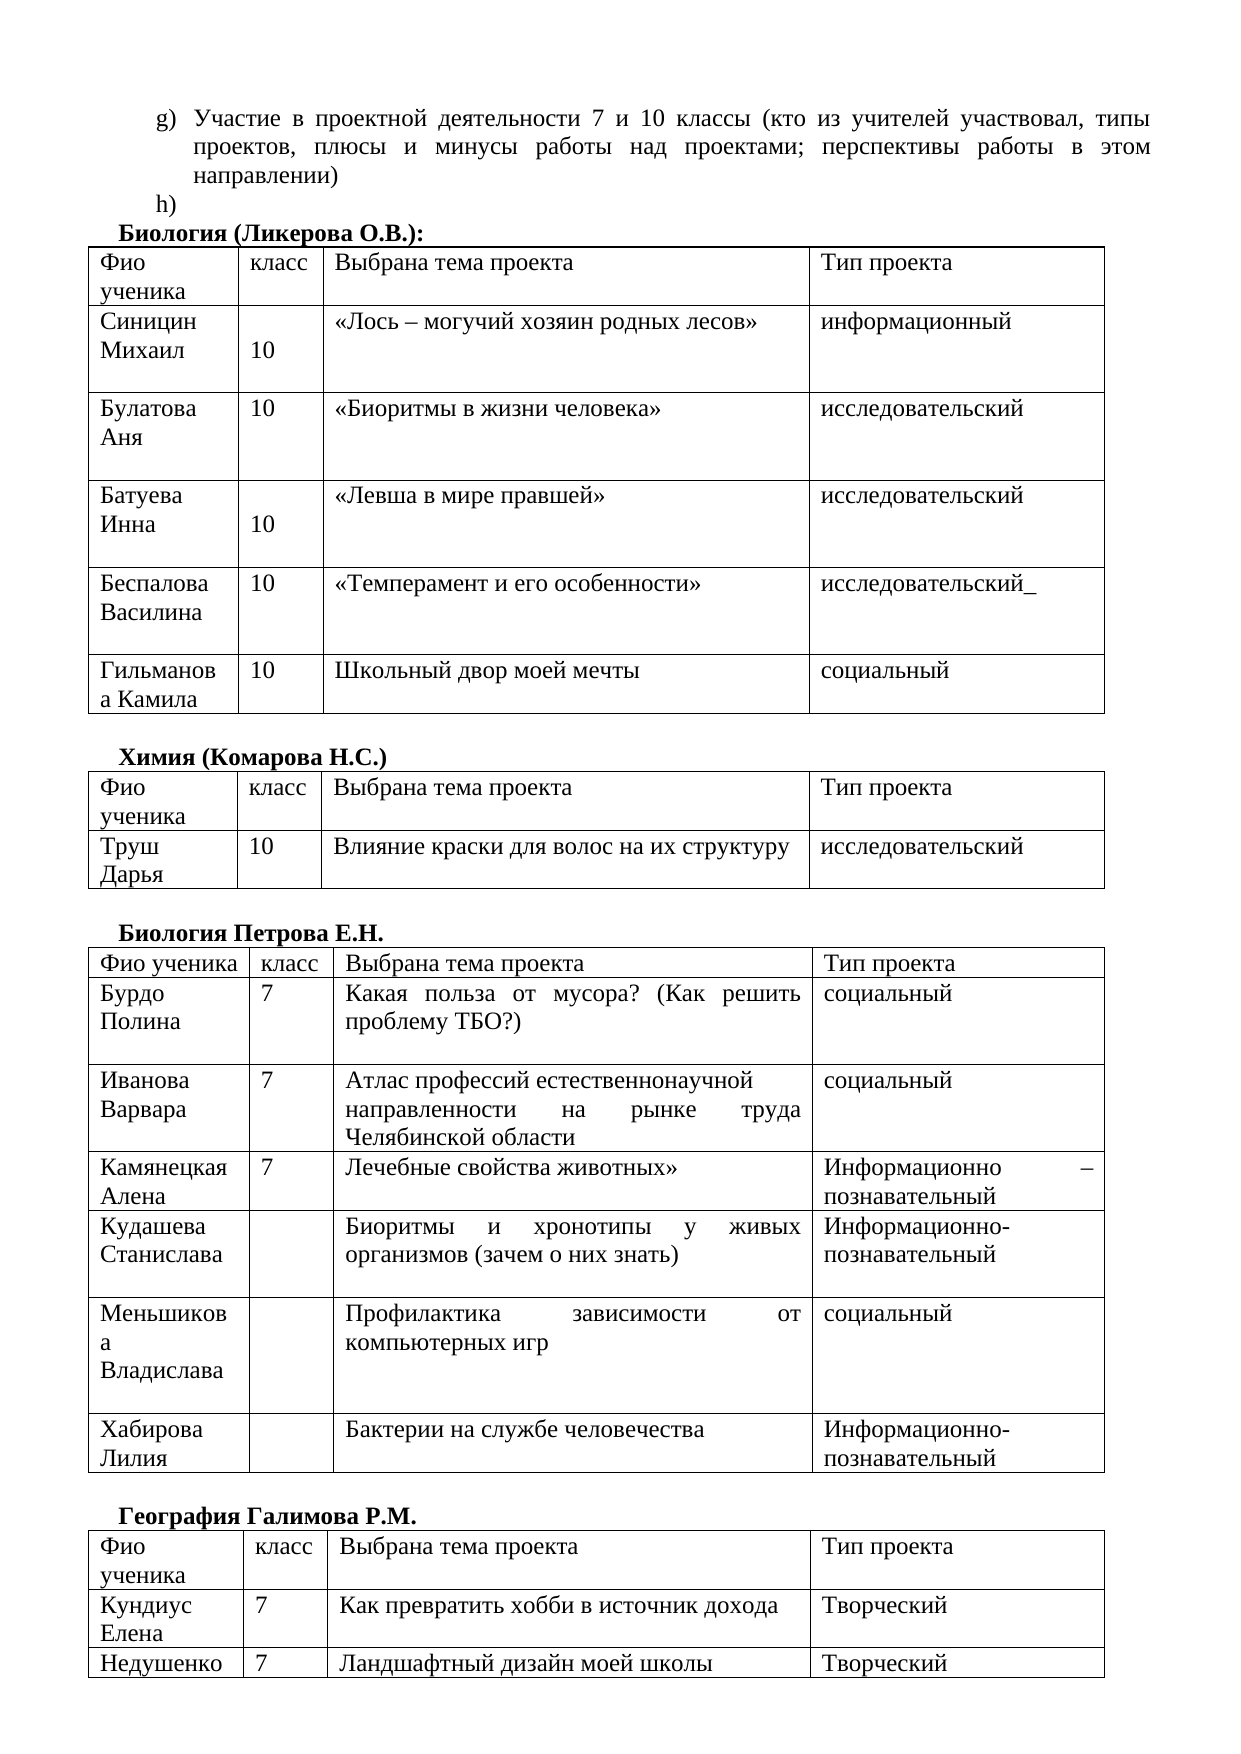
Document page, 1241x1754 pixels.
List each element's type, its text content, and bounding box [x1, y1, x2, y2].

table_cell Как превратить хобби в источник дохода [328, 1590, 810, 1647]
table_cell Булатова Аня [89, 393, 238, 479]
table_cell Информационно-познавательный [813, 1211, 1104, 1297]
table_cell Лечебные свойства животных» [334, 1152, 812, 1210]
table_cell Информационно – познавательный [813, 1152, 1104, 1210]
table_cell Хабирова Лилия [89, 1414, 249, 1472]
table_cell [250, 1414, 333, 1472]
table_cell Беспалова Василина [89, 568, 238, 654]
table_cell 10 [239, 306, 323, 392]
table_cell Кундиус Елена [89, 1590, 243, 1647]
table_cell Синицин Михаил [89, 306, 238, 392]
text География Галимова Р.М. [118, 1501, 1152, 1530]
table_header Фио ученика [89, 772, 237, 830]
table_header Фио ученика [89, 1531, 243, 1589]
table_cell Недушенко Карина [89, 1648, 243, 1677]
table_cell Школьный двор моей мечты [324, 655, 809, 713]
list Участие в проектной деятельности 7 и 10 классы (кто из учителей участвовал, типы проектов, плюсы и минусы работы над проектами; перспективы работы в этом направлении) [156, 103, 1152, 189]
table_cell Бактерии на службе человечества [334, 1414, 812, 1472]
table_cell 10 [239, 481, 323, 567]
table_header Фио ученика [89, 248, 238, 305]
table_header Фио ученика [89, 948, 249, 977]
table_cell 7 [250, 978, 333, 1064]
table_cell исследовательский [810, 831, 1104, 888]
table_header класс [238, 772, 321, 830]
table_cell [250, 1211, 333, 1297]
table_cell Кудашева Станислава [89, 1211, 249, 1297]
table_cell «Лось – могучий хозяин родных лесов» [324, 306, 809, 392]
table_cell [250, 1298, 333, 1413]
table_header Выбрана тема проекта [324, 248, 809, 305]
table_header Выбрана тема проекта [322, 772, 809, 830]
table_cell исследовательский [810, 393, 1104, 479]
table_header класс [250, 948, 333, 977]
table_cell Творческий [811, 1590, 1104, 1647]
table_header Тип проекта [813, 948, 1104, 977]
table_cell социальный [810, 655, 1104, 713]
table_cell Труш Дарья [89, 831, 237, 888]
table_header Выбрана тема проекта [334, 948, 812, 977]
table_cell 7 [244, 1590, 327, 1647]
table_cell Меньшикова Владислава [89, 1298, 249, 1413]
table_cell 7 [244, 1648, 327, 1677]
table_cell социальный [813, 1298, 1104, 1413]
text Биология Петрова Е.Н. [118, 918, 1152, 947]
table_cell «Левша в мире правшей» [324, 481, 809, 567]
table_header класс [239, 248, 323, 305]
table_cell исследовательский_ [810, 568, 1104, 654]
table_cell Батуева Инна [89, 481, 238, 567]
table_header Тип проекта [810, 772, 1104, 830]
text Химия (Комарова Н.С.) [118, 742, 1152, 771]
table_cell 10 [239, 655, 323, 713]
table_cell 7 [250, 1152, 333, 1210]
table_cell 10 [239, 393, 323, 479]
table_cell Биоритмы и хронотипы у живых организмов (зачем о них знать) [334, 1211, 812, 1297]
table_cell Камянецкая Алена [89, 1152, 249, 1210]
table_cell Творческий [811, 1648, 1104, 1677]
table_cell исследовательский [810, 481, 1104, 567]
table_cell информационный [810, 306, 1104, 392]
table_cell «Биоритмы в жизни человека» [324, 393, 809, 479]
table_cell Какая польза от мусора? (Как решить проблему ТБО?) [334, 978, 812, 1064]
table_cell 7 [250, 1065, 333, 1151]
table_header Тип проекта [810, 248, 1104, 305]
text Биология (Ликерова О.В.): [118, 218, 1152, 246]
table_cell Иванова Варвара [89, 1065, 249, 1151]
table_cell социальный [813, 1065, 1104, 1151]
table_cell 10 [239, 568, 323, 654]
table_cell «Темперамент и его особенности» [324, 568, 809, 654]
table_header Выбрана тема проекта [328, 1531, 810, 1589]
table_cell социальный [813, 978, 1104, 1064]
table_cell Гильманова Камила [89, 655, 238, 713]
table_cell Атлас профессий естественнонаучной направленности на рынке труда Челябинской области [334, 1065, 812, 1151]
table_cell Бурдо Полина [89, 978, 249, 1064]
table_cell 10 [238, 831, 321, 888]
table_header Тип проекта [811, 1531, 1104, 1589]
table_header класс [244, 1531, 327, 1589]
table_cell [328, 1648, 810, 1677]
table_cell Профилактика зависимости от компьютерных игр [334, 1298, 812, 1413]
table_cell Влияние краски для волос на их структуру [322, 831, 809, 888]
table_cell Информационно-познавательный [813, 1414, 1104, 1472]
